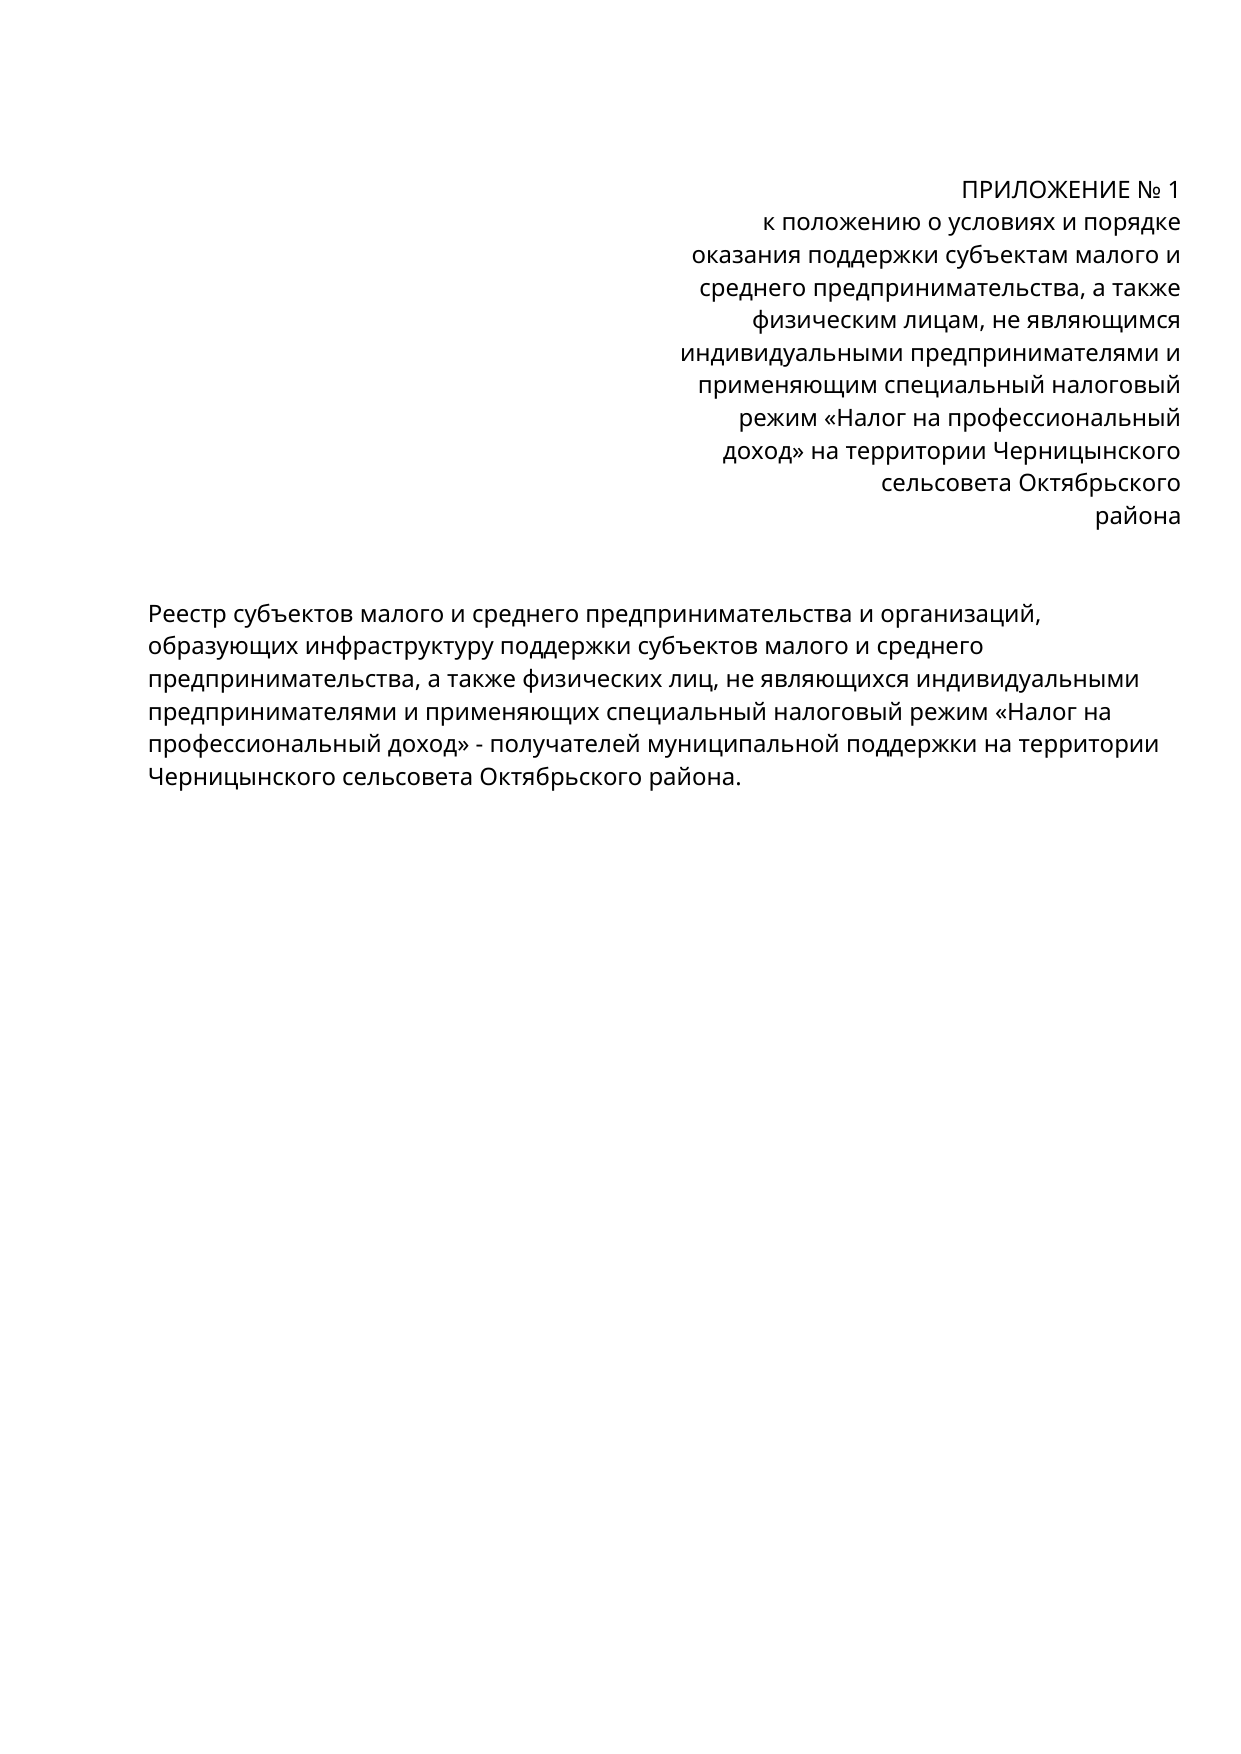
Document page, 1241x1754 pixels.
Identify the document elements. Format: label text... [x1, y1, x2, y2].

text индивидуальными предпринимателями и [148, 336, 1181, 368]
text района [148, 499, 1181, 531]
text к положению о условиях и порядке [148, 205, 1181, 238]
text применяющим специальный налоговый [148, 368, 1181, 401]
text физическим лицам, не являющимся [148, 303, 1181, 336]
text Реестр субъектов малого и среднего предпринимательства и организаций, образующих инфраструктуру поддержки субъектов малого и среднего предпринимательства, а также физических лиц, не являющихся индивидуальными предпринимателями и применяющих специальный налоговый режим «Налог на профессиональный доход» - получателей муниципальной поддержки на территории Черницынского сельсовета Октябрьского района. [148, 596, 1181, 792]
text ПРИЛОЖЕНИЕ № 1 [148, 173, 1181, 205]
text доход» на территории Черницынского [148, 433, 1181, 466]
text оказания поддержки субъектам малого и [148, 238, 1181, 270]
text сельсовета Октябрьского [148, 466, 1181, 499]
text среднего предпринимательства, а также [148, 270, 1181, 303]
text режим «Налог на профессиональный [148, 401, 1181, 433]
